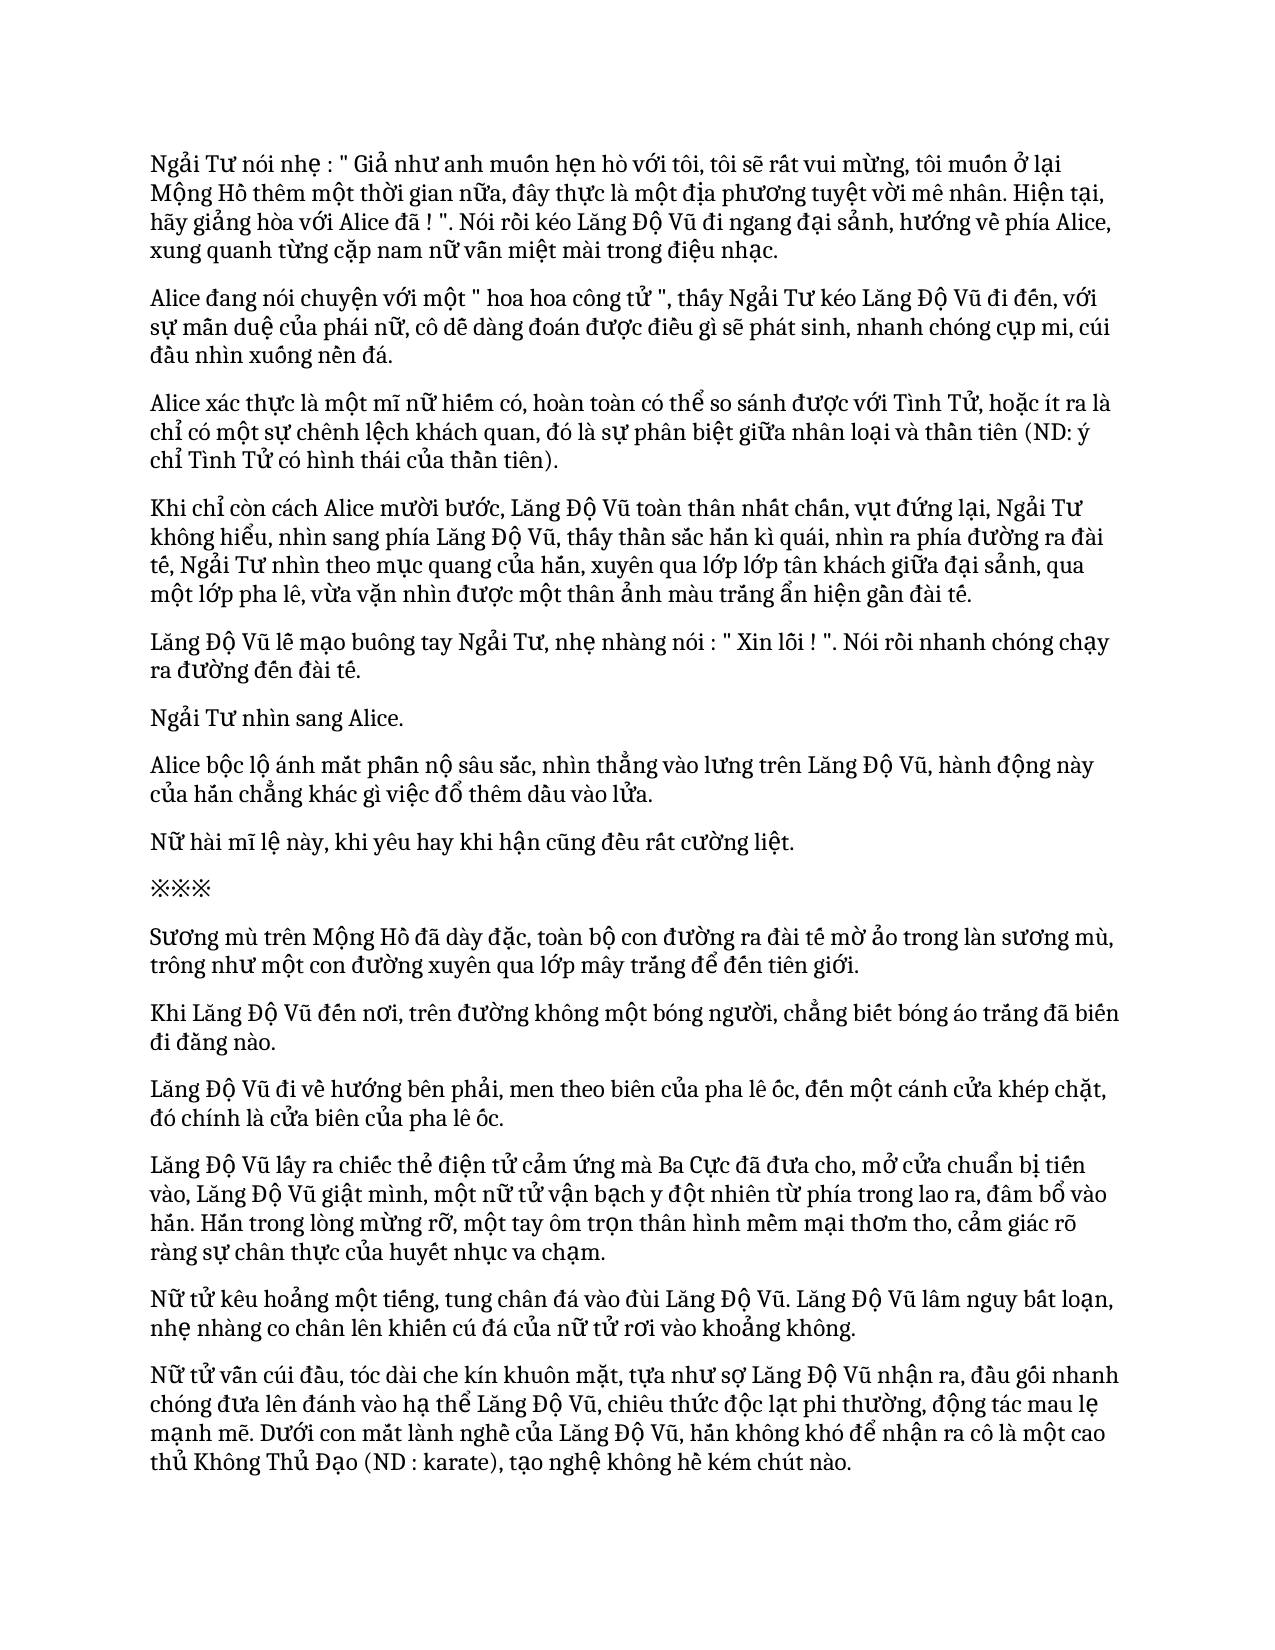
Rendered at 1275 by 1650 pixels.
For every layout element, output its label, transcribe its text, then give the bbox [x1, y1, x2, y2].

text Alice bộc lộ ánh mắt phẫn nộ sâu sắc, nhìn thẳng vào lưng trên Lăng Độ Vũ, hành động này của hắn chẳng khác gì việc đổ thêm dầu vào lửa. [150, 751, 1125, 809]
text Lăng Độ Vũ đi về hướng bên phải, men theo biên của pha lê ốc, đến một cánh cửa khép chặt, đó chính là cửa biên của pha lê ốc. [150, 1075, 1125, 1132]
text Lăng Độ Vũ lấy ra chiếc thẻ điện tử cảm ứng mà Ba Cực đã đưa cho, mở cửa chuẩn bị tiến vào, Lăng Độ Vũ giật mình, một nữ tử vận bạch y đột nhiên từ phía trong lao ra, đâm bổ vào hắn. Hắn trong lòng mừng rỡ, một tay ôm trọn thân hình mềm mại thơm tho, cảm giác rõ ràng sự chân thực của huyết nhục va chạm. [150, 1151, 1125, 1266]
text Lăng Độ Vũ lễ mạo buông tay Ngải Tư, nhẹ nhàng nói : " Xin lỗi ! ". Nói rồi nhanh chóng chạy ra đường đến đài tế. [150, 627, 1125, 685]
text Khi chỉ còn cách Alice mười bước, Lăng Độ Vũ toàn thân nhất chấn, vụt đứng lại, Ngải Tư không hiểu, nhìn sang phía Lăng Độ Vũ, thấy thần sắc hắn kì quái, nhìn ra phía đường ra đài tế, Ngải Tư nhìn theo mục quang của hắn, xuyên qua lớp lớp tân khách giữa đại sảnh, qua một lớp pha lê, vừa vặn nhìn được một thân ảnh màu trắng ẩn hiện gần đài tế. [150, 494, 1125, 609]
text Khi Lăng Độ Vũ đến nơi, trên đường không một bóng người, chẳng biết bóng áo trắng đã biến đi đằng nào. [150, 999, 1125, 1056]
text Sương mù trên Mộng Hồ đã dày đặc, toàn bộ con đường ra đài tế mờ ảo trong làn sương mù, trông như một con đường xuyên qua lớp mây trắng để đến tiên giới. [150, 922, 1125, 980]
text Alice xác thực là một mĩ nữ hiếm có, hoàn toàn có thể so sánh được với Tình Tử, hoặc ít ra là chỉ có một sự chênh lệch khách quan, đó là sự phân biệt giữa nhân loại và thần tiên (ND: ý chỉ Tình Tử có hình thái của thần tiên). [150, 389, 1125, 475]
text Nữ hài mĩ lệ này, khi yêu hay khi hận cũng đều rất cường liệt. [150, 827, 1125, 856]
text Nữ tử vẫn cúi đầu, tóc dài che kín khuôn mặt, tựa như sợ Lăng Độ Vũ nhận ra, đầu gối nhanh chóng đưa lên đánh vào hạ thể Lăng Độ Vũ, chiêu thức độc lạt phi thường, động tác mau lẹ mạnh mẽ. Dưới con mắt lành nghề của Lăng Độ Vũ, hắn không khó để nhận ra cô là một cao thủ Không Thủ Đạo (ND : karate), tạo nghệ không hề kém chút nào. [150, 1361, 1125, 1476]
text Ngải Tư nói nhẹ : " Giả như anh muốn hẹn hò với tôi, tôi sẽ rất vui mừng, tôi muốn ở lại Mộng Hồ thêm một thời gian nữa, đây thực là một địa phương tuyệt vời mê nhân. Hiện tại, hãy giảng hòa với Alice đã ! ". Nói rồi kéo Lăng Độ Vũ đi ngang đại sảnh, hướng về phía Alice, xung quanh từng cặp nam nữ vẫn miệt mài trong điệu nhạc. [150, 150, 1125, 265]
text Ngải Tư nhìn sang Alice. [150, 704, 1125, 732]
text Alice đang nói chuyện với một " hoa hoa công tử ", thấy Ngải Tư kéo Lăng Độ Vũ đi đến, với sự mẫn duệ của phái nữ, cô dễ dàng đoán được điều gì sẽ phát sinh, nhanh chóng cụp mi, cúi đầu nhìn xuống nền đá. [150, 284, 1125, 370]
text Nữ tử kêu hoảng một tiếng, tung chân đá vào đùi Lăng Độ Vũ. Lăng Độ Vũ lâm nguy bất loạn, nhẹ nhàng co chân lên khiến cú đá của nữ tử rơi vào khoảng không. [150, 1285, 1125, 1342]
text ※※※ [150, 875, 1125, 904]
